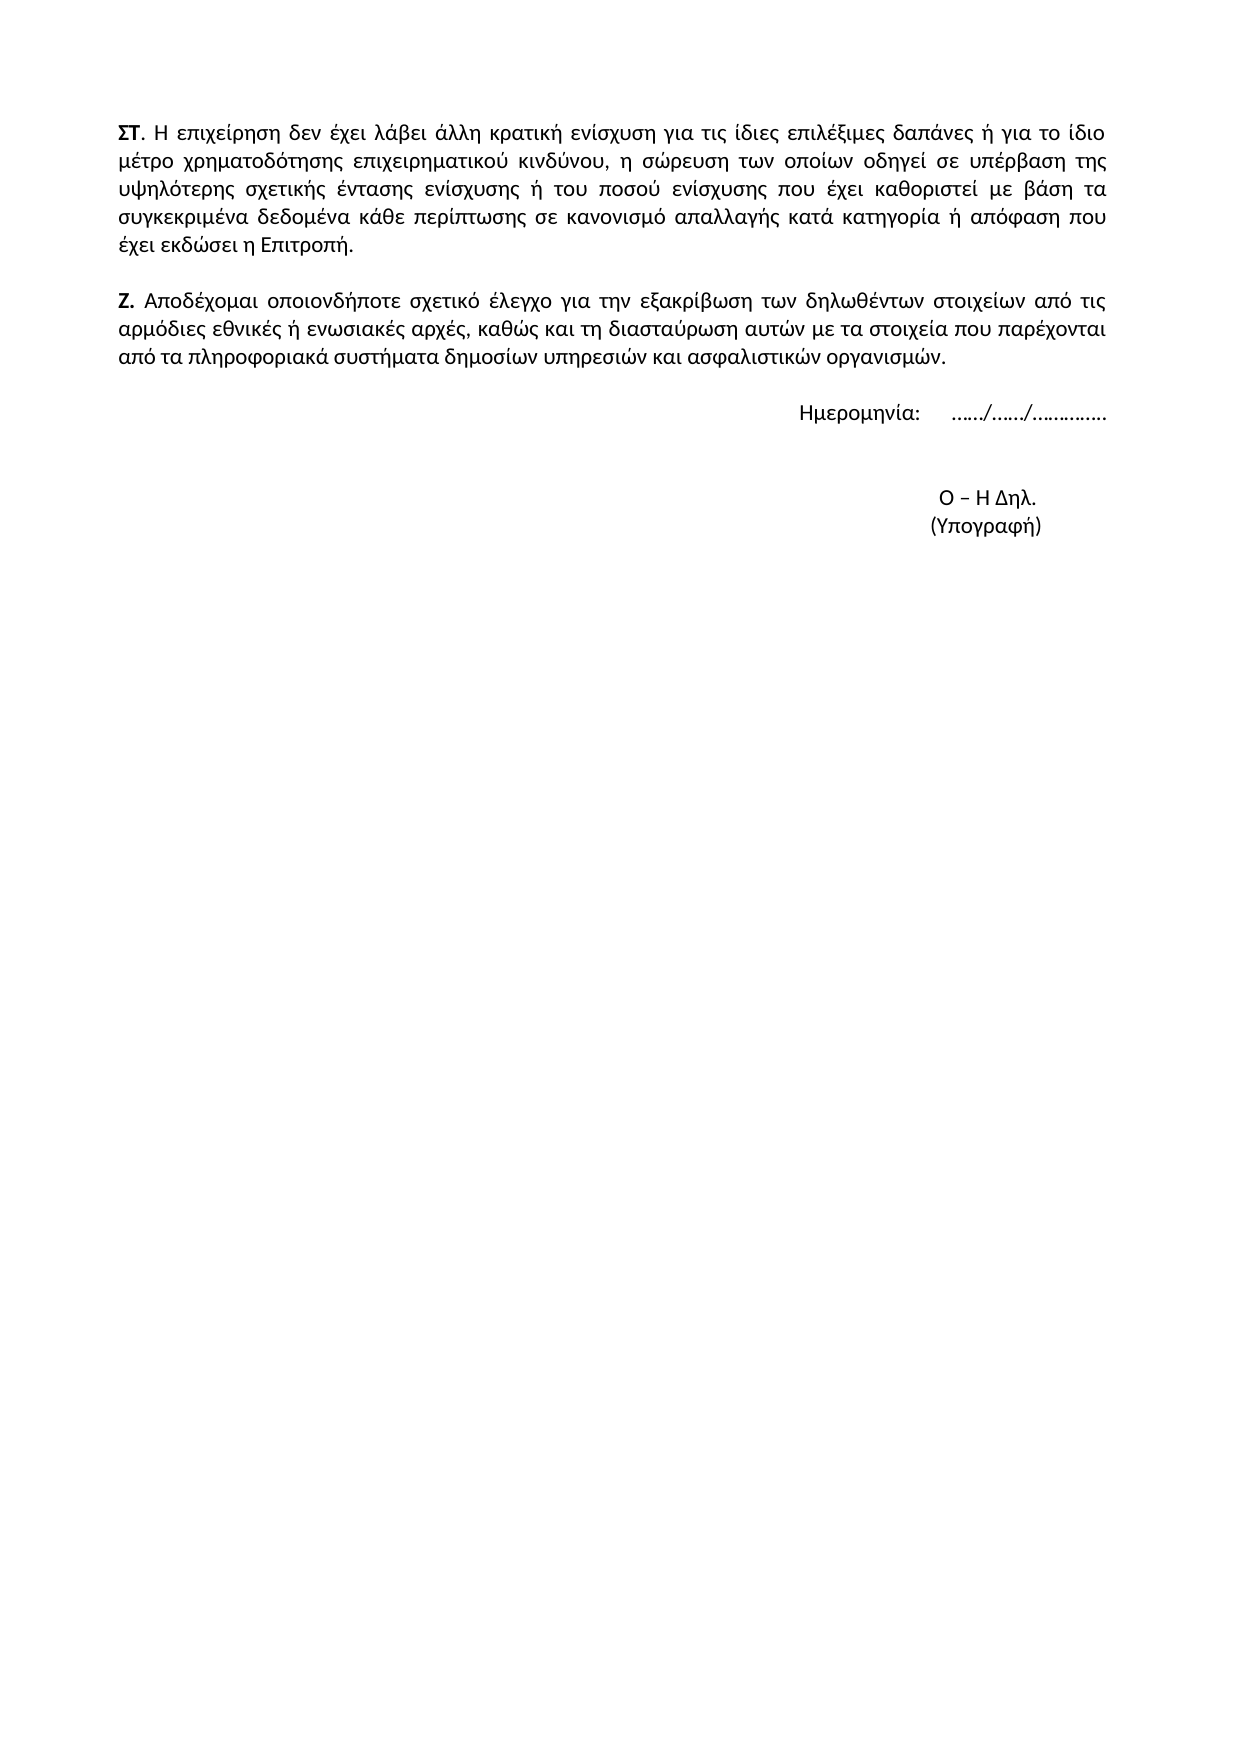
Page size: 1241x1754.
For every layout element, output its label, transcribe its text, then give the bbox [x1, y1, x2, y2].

text ΣΤ. Η επιχείρηση δεν έχει λάβει άλλη κρατική ενίσχυση για τις ίδιες επιλέξιμες δαπάνες ή για το ίδιο μέτρο χρηματοδότησης επιχειρηματικού κινδύνου, η σώρευση των οποίων οδηγεί σε υπέρβαση της υψηλότερης σχετικής έντασης ενίσχυσης ή του ποσού ενίσχυσης που έχει καθοριστεί με βάση τα συγκεκριμένα δεδομένα κάθε περίπτωσης σε κανονισμό απαλλαγής κατά κατηγορία ή απόφαση που έχει εκδώσει η Επιτροπή. [118, 118, 1107, 258]
text Ο – Η Δηλ. [868, 454, 1107, 511]
text Ημερομηνία: ……/……/………….. [118, 398, 1107, 426]
text (Υπογραφή) [868, 511, 1107, 539]
text Ζ. Αποδέχομαι οποιονδήποτε σχετικό έλεγχο για την εξακρίβωση των δηλωθέντων στοιχείων από τις αρμόδιες εθνικές ή ενωσιακές αρχές, καθώς και τη διασταύρωση αυτών με τα στοιχεία που παρέχονται από τα πληροφοριακά συστήματα δημοσίων υπηρεσιών και ασφαλιστικών οργανισμών. [118, 286, 1107, 370]
